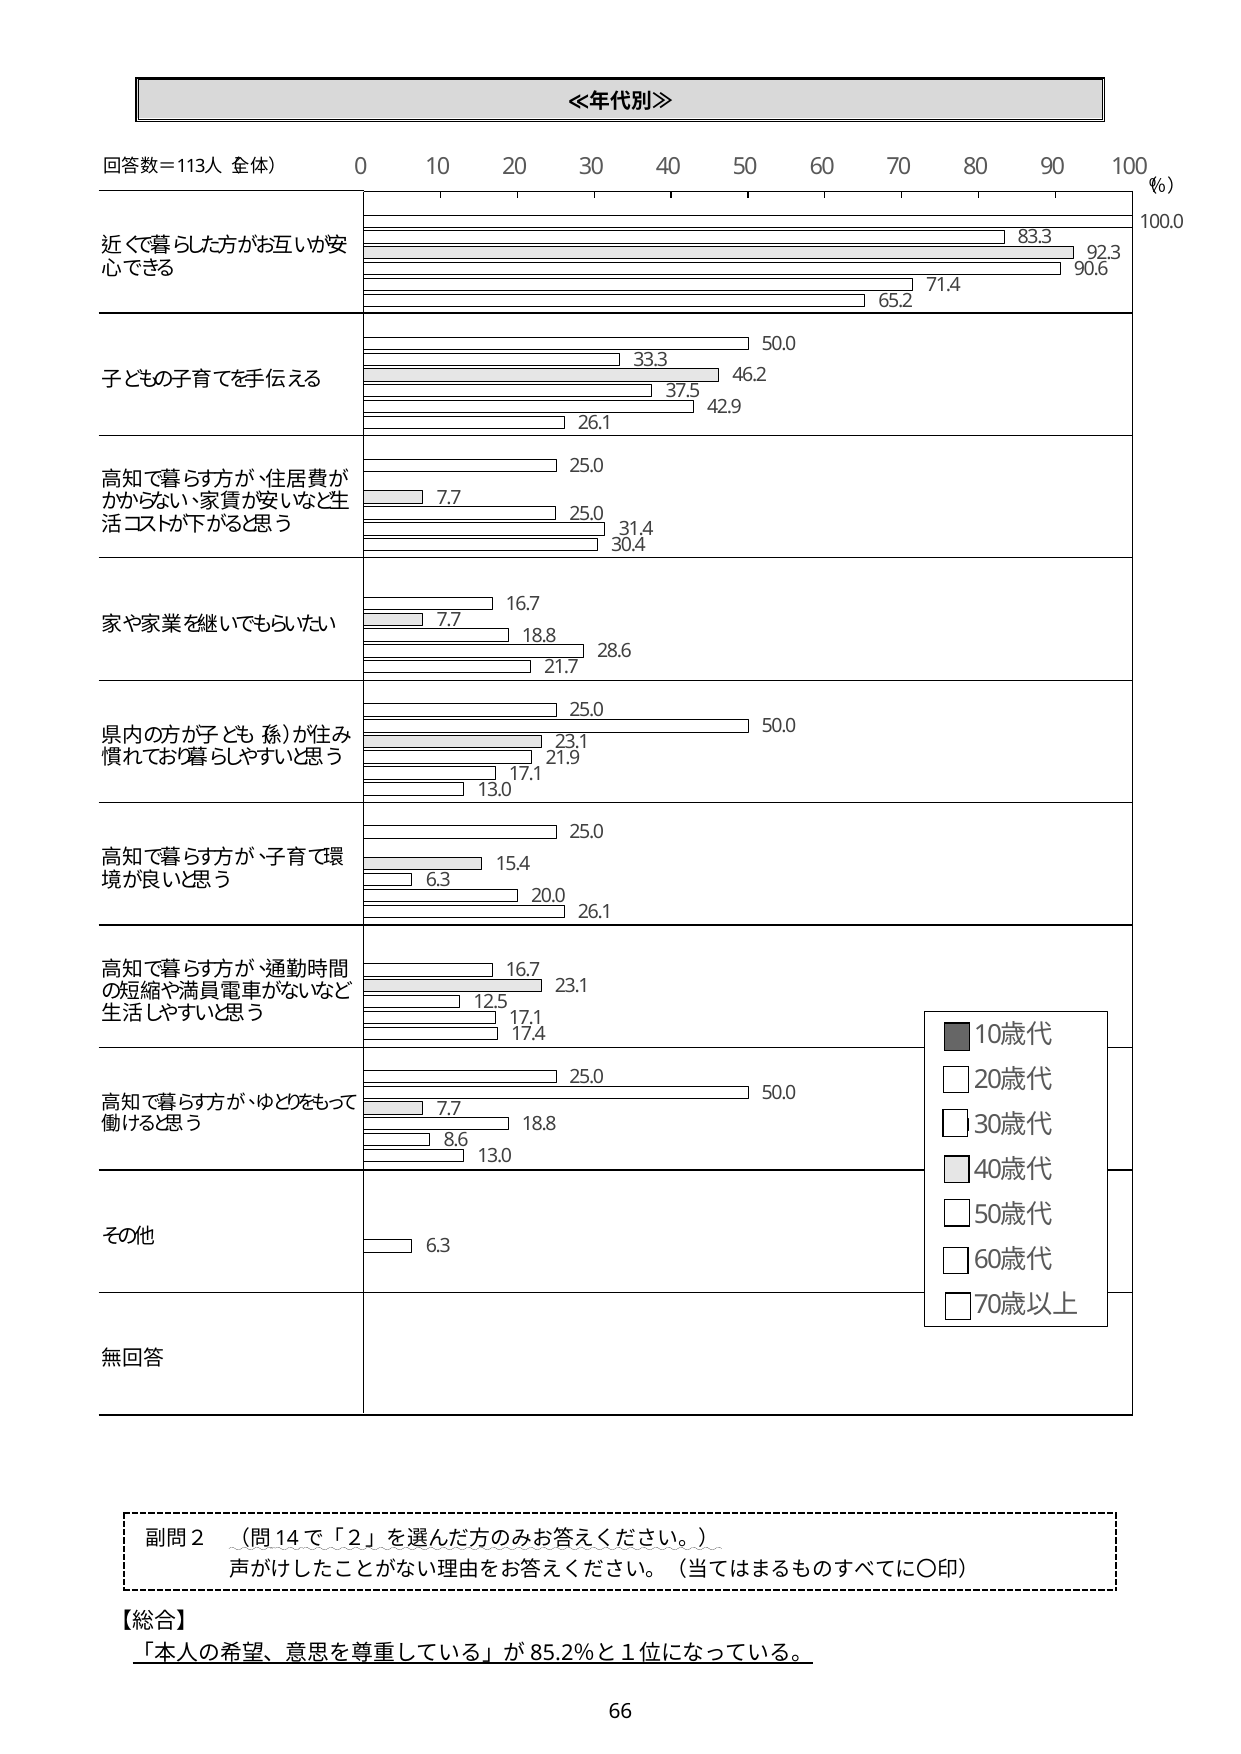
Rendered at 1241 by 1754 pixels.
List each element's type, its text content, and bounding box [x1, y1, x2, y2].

table_header ≪年代別≫ [139, 80, 1102, 118]
table_header 副問２ （問14で「２」を選んだ方のみお答えください。） 声がけしたことがない理由をお答えください。（当てはまるものすべてに〇印） [124, 1512, 1116, 1589]
text 【総合】 [111, 1603, 1152, 1635]
text 「本人の希望、意思を尊重している」が85.2％と１位になっている。 [111, 1635, 1152, 1667]
